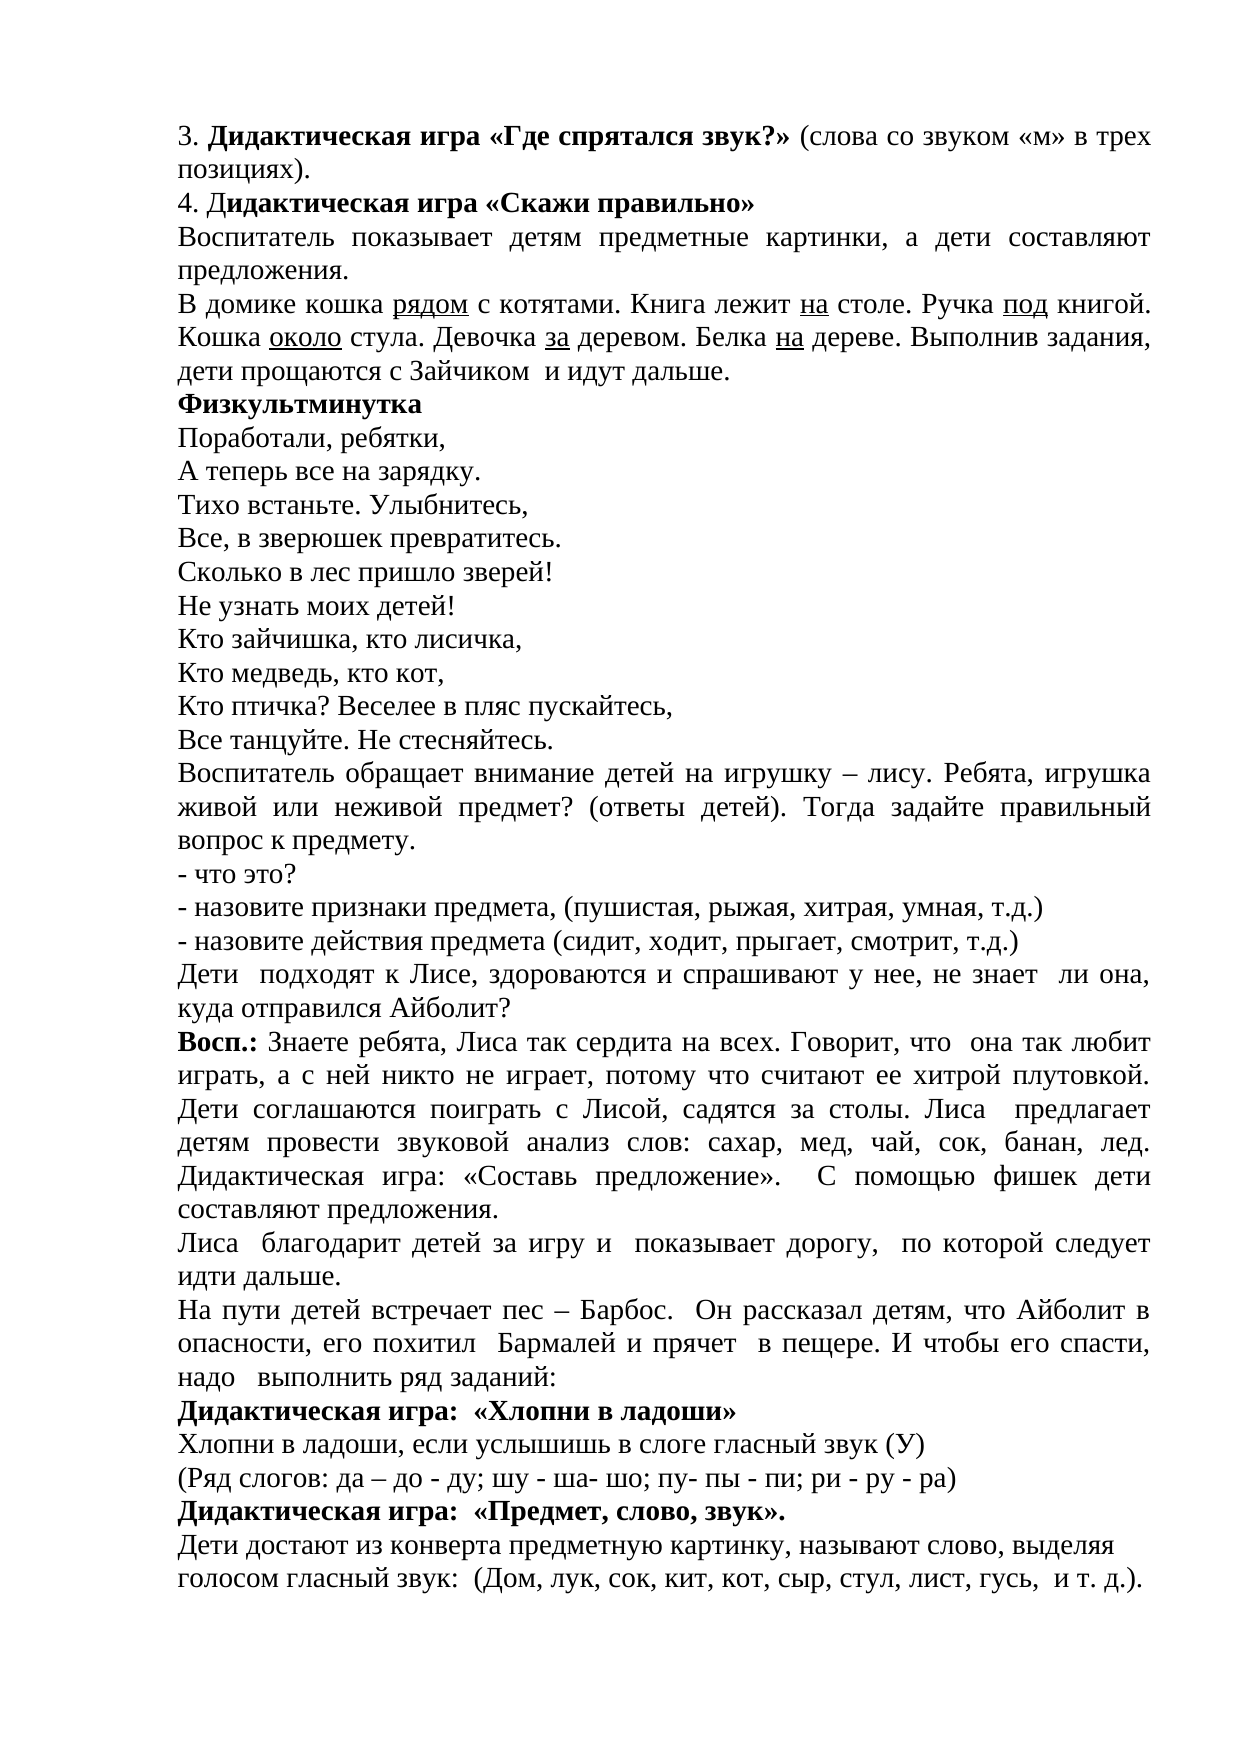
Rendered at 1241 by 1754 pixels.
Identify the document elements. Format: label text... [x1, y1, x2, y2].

text Дидактическая игра: «Хлопни в ладоши» [177, 1393, 1152, 1426]
text Восп.: Знаете ребята, Лиса так сердита на всех. Говорит, что она так любит играть, а с ней никто не играет, потому что считают ее хитрой плутовкой. Дети соглашаются поиграть с Лисой, садятся за столы. Лиса предлагает детям провести звуковой анализ слов: сахар, мед, чай, сок, банан, лед. Дидактическая игра: «Составь предложение». С помощью фишек дети составляют предложения. [177, 1024, 1152, 1225]
text Дидактическая игра: «Предмет, слово, звук». [177, 1493, 1152, 1527]
text - что это? [177, 856, 1152, 889]
text На пути детей встречает пес – Барбос. Он рассказал детям, что Айболит в опасности, его похитил Бармалей и прячет в пещере. И чтобы его спасти, надо выполнить ряд заданий: [177, 1292, 1152, 1393]
text Дети подходят к Лисе, здороваются и спрашивают у нее, не знает ли она, куда отправился Айболит? [177, 957, 1152, 1024]
text - назовите действия предмета (сидит, ходит, прыгает, смотрит, т.д.) [177, 923, 1152, 957]
text Лиса благодарит детей за игру и показывает дорогу, по которой следует идти дальше. [177, 1225, 1152, 1292]
text Поработали, ребятки, А теперь все на зарядку. Тихо встаньте. Улыбнитесь, Все, в зверюшек превратитесь. Сколько в лес пришло зверей! Не узнать моих детей! Кто зайчишка, кто лисичка, Кто медведь, кто кот, Кто птичка? Веселее в пляс пускайтесь, Все танцуйте. Не стесняйтесь. [177, 420, 1152, 755]
text 3. Дидактическая игра «Где спрятался звук?» (слова со звуком «м» в трех позициях). [177, 118, 1152, 185]
text В домике кошка рядом с котятами. Книга лежит на столе. Ручка под книгой. Кошка около стула. Девочка за деревом. Белка на дереве. Выполнив задания, дети прощаются с Зайчиком и идут дальше. [177, 286, 1152, 386]
text - назовите признаки предмета, (пушистая, рыжая, хитрая, умная, т.д.) [177, 889, 1152, 923]
text Хлопни в ладоши, если услышишь в слоге гласный звук (У) [177, 1426, 1152, 1460]
text Воспитатель обращает внимание детей на игрушку – лису. Ребята, игрушка живой или неживой предмет? (ответы детей). Тогда задайте правильный вопрос к предмету. [177, 755, 1152, 856]
text (Ряд слогов: да – до - ду; шу - ша- шо; пу- пы - пи; ри - ру - ра) [177, 1460, 1152, 1493]
text Физкультминутка [177, 386, 1152, 420]
text Воспитатель показывает детям предметные картинки, а дети составляют предложения. [177, 219, 1152, 286]
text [177, 1527, 1152, 1594]
text 4. Дидактическая игра «Скажи правильно» [177, 185, 1152, 219]
